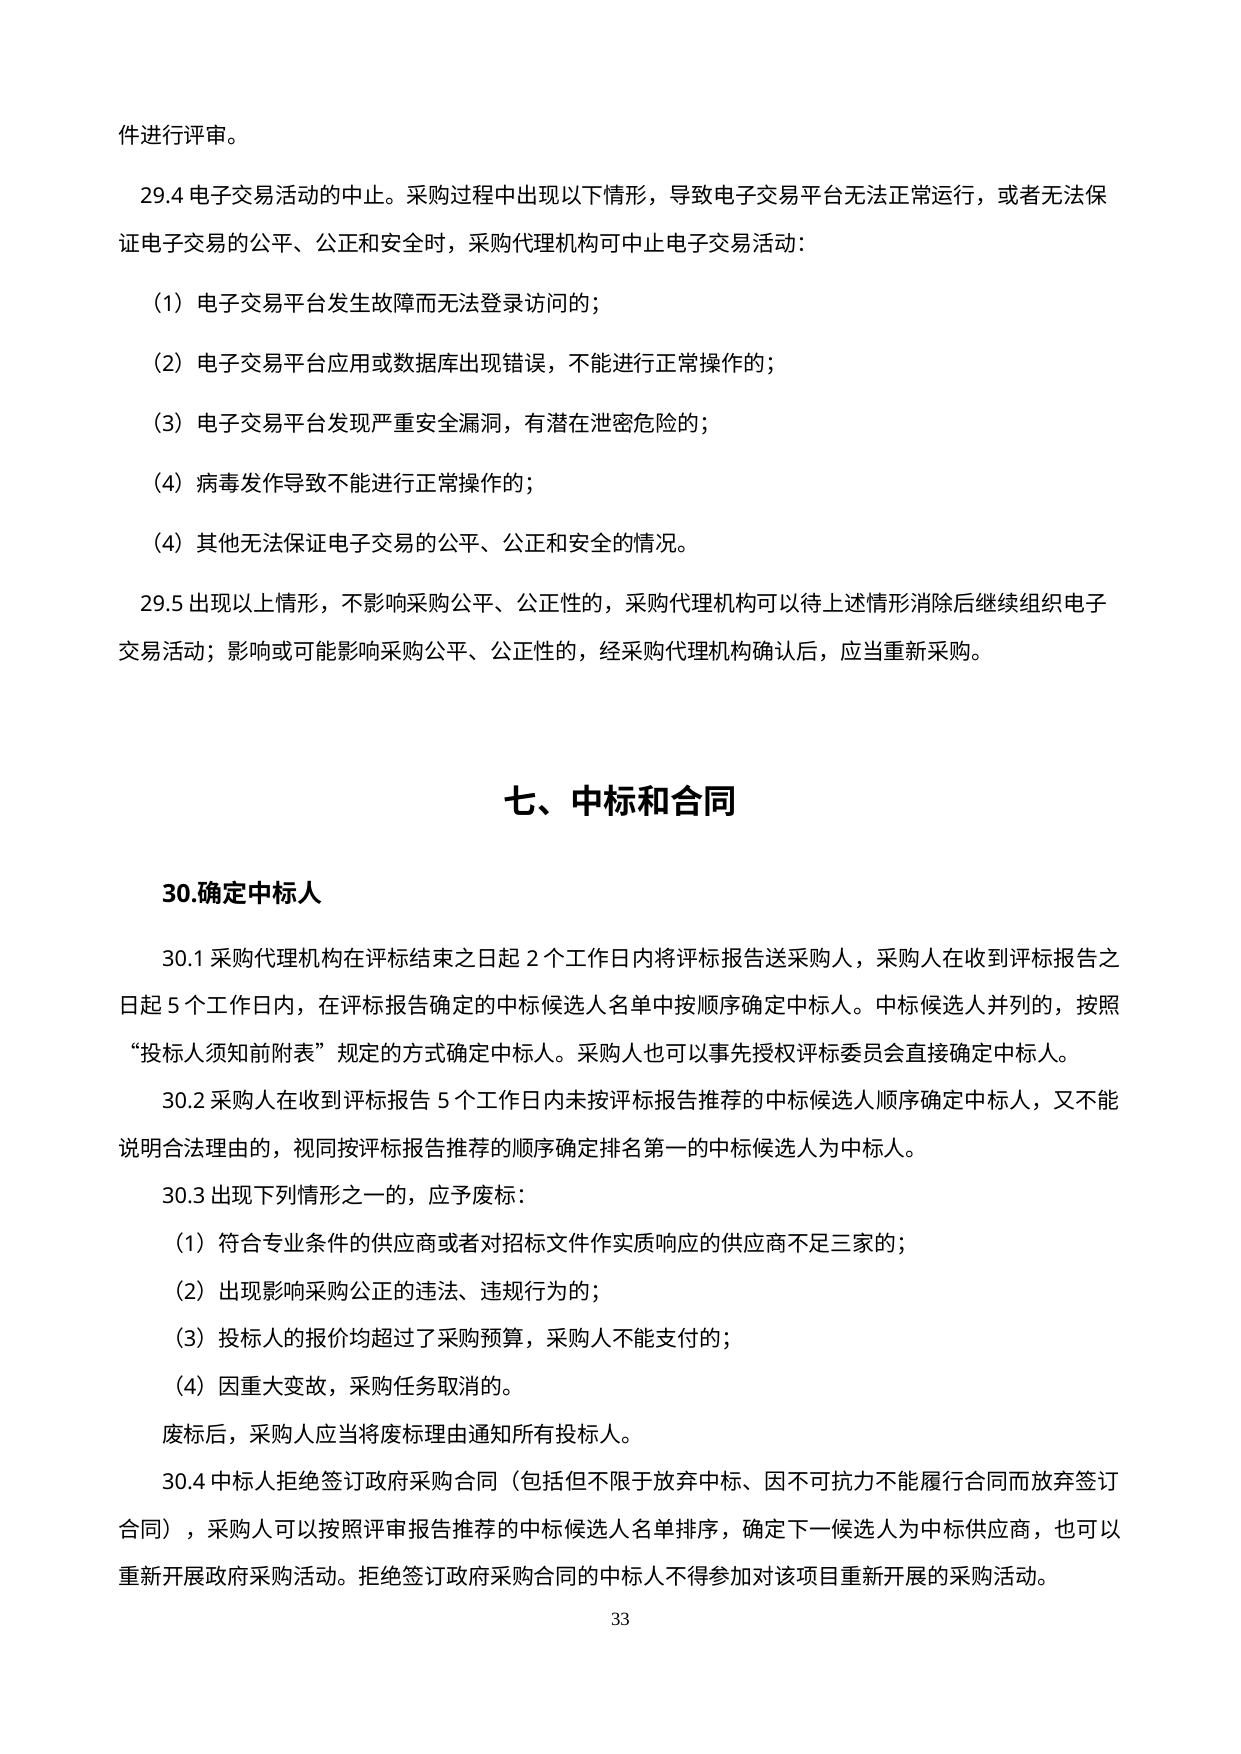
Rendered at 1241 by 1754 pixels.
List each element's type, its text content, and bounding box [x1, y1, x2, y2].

text 30.2采购人在收到评标报告5个工作日内未按评标报告推荐的中标候选人顺序确定中标人，又不能说明合法理由的，视同按评标报告推荐的顺序确定排名第一的中标候选人为中标人。 [118, 1083, 1122, 1163]
text （2）出现影响采购公正的违法、违规行为的； [118, 1274, 1122, 1306]
text （1）电子交易平台发生故障而无法登录访问的； [118, 286, 1122, 317]
subtitle 七、中标和合同 [118, 774, 1122, 823]
text 29.4电子交易活动的中止。采购过程中出现以下情形，导致电子交易平台无法正常运行，或者无法保证电子交易的公平、公正和安全时，采购代理机构可中止电子交易活动： [118, 178, 1122, 257]
text （4）病毒发作导致不能进行正常操作的； [118, 466, 1122, 498]
text （4）因重大变故，采购任务取消的。 [118, 1369, 1122, 1401]
text （1）符合专业条件的供应商或者对招标文件作实质响应的供应商不足三家的； [118, 1226, 1122, 1258]
text （3）电子交易平台发现严重安全漏洞，有潜在泄密危险的； [118, 406, 1122, 438]
subtitle 30.确定中标人 [162, 874, 1122, 910]
subtitle 30.1采购代理机构在评标结束之日起2个工作日内将评标报告送采购人，采购人在收到评标报告之日起5个工作日内，在评标报告确定的中标候选人名单中按顺序确定中标人。中标候选人并列的，按照“投标人须知前附表”规定的方式确定中标人。采购人也可以事先授权评标委员会直接确定中标人。 [118, 941, 1122, 1068]
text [118, 118, 1122, 150]
text （3）投标人的报价均超过了采购预算，采购人不能支付的； [118, 1321, 1122, 1353]
text 30.4中标人拒绝签订政府采购合同（包括但不限于放弃中标、因不可抗力不能履行合同而放弃签订合同），采购人可以按照评审报告推荐的中标候选人名单排序，确定下一候选人为中标供应商，也可以重新开展政府采购活动。拒绝签订政府采购合同的中标人不得参加对该项目重新开展的采购活动。 [118, 1464, 1122, 1591]
text （2）电子交易平台应用或数据库出现错误，不能进行正常操作的； [118, 346, 1122, 378]
text 废标后，采购人应当将废标理由通知所有投标人。 [118, 1417, 1122, 1448]
text 30.3出现下列情形之一的，应予废标： [118, 1178, 1122, 1210]
text 29.5出现以上情形，不影响采购公平、公正性的，采购代理机构可以待上述情形消除后继续组织电子交易活动；影响或可能影响采购公平、公正性的，经采购代理机构确认后，应当重新采购。 [118, 586, 1122, 666]
text （4）其他无法保证电子交易的公平、公正和安全的情况。 [118, 526, 1122, 558]
